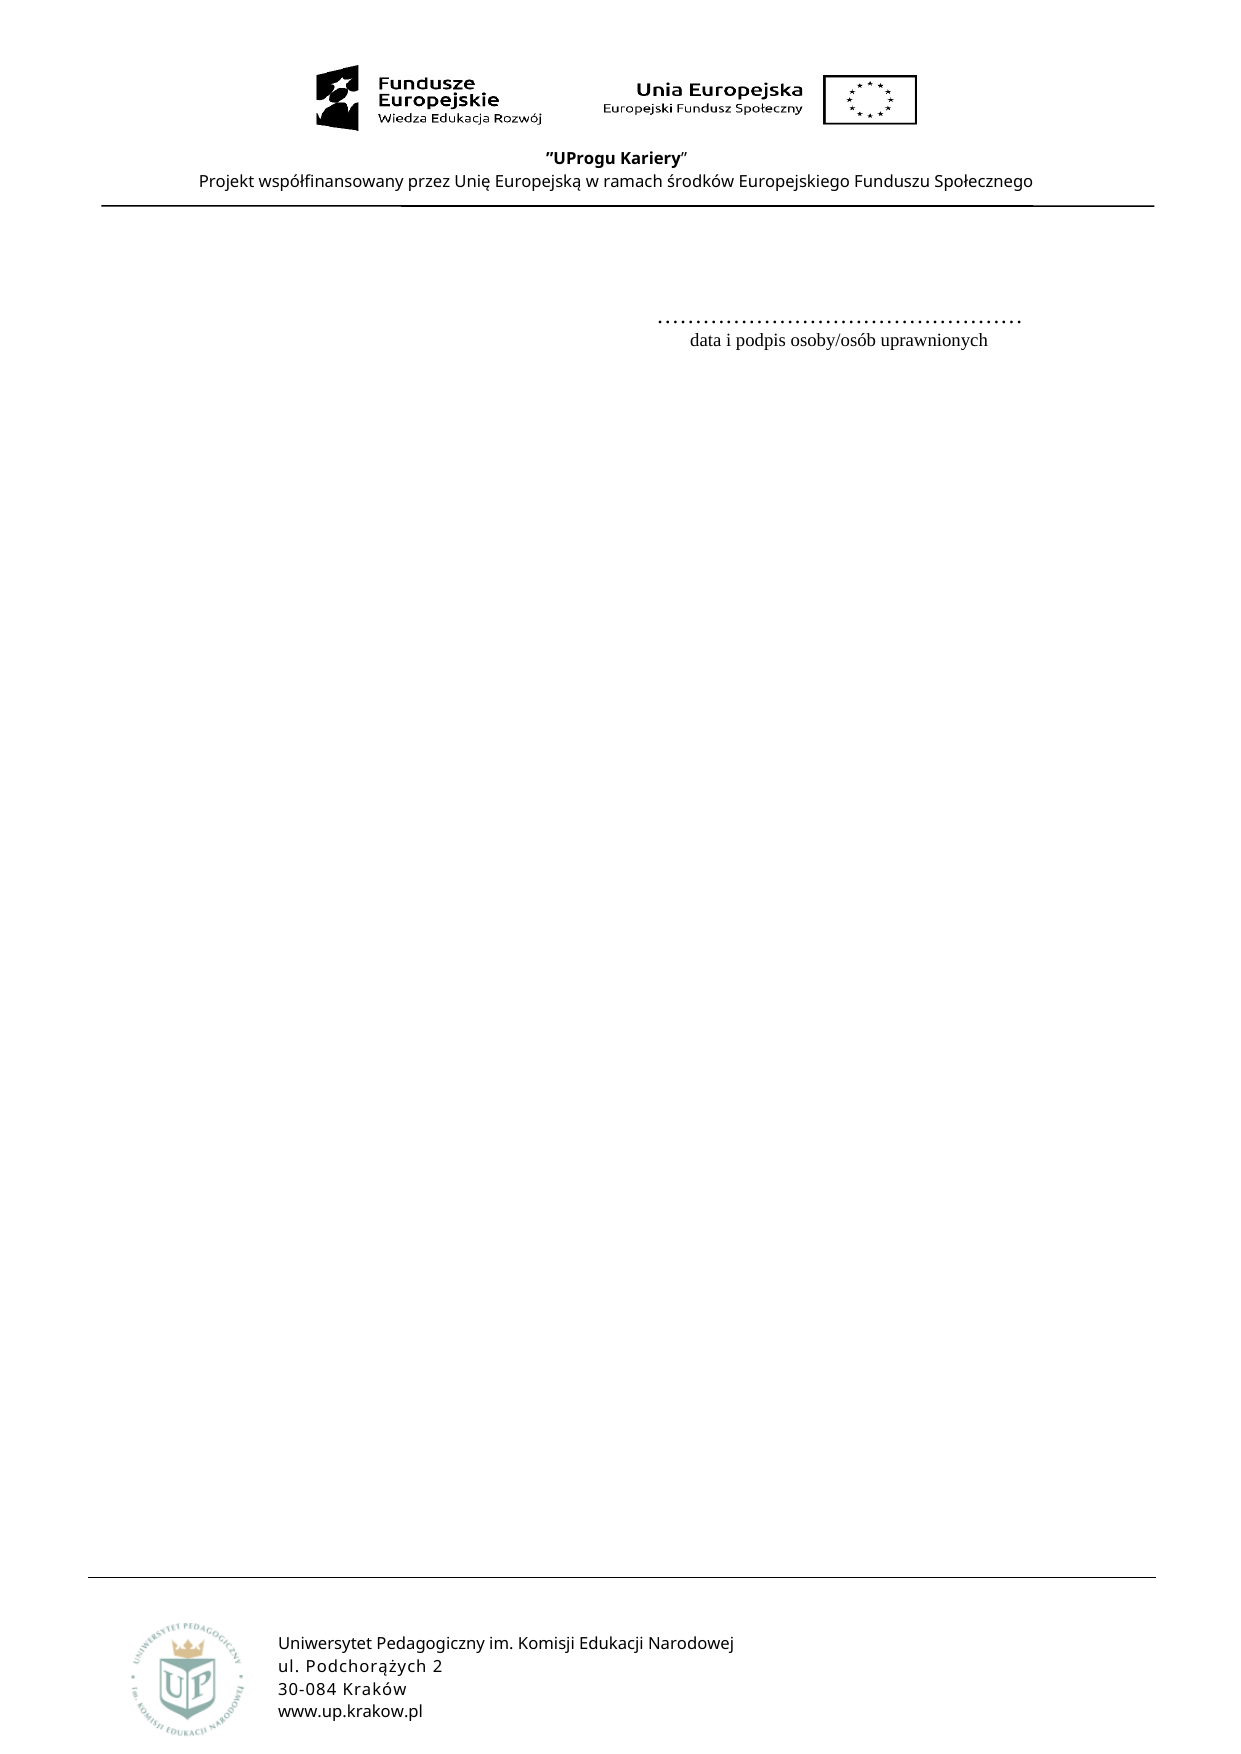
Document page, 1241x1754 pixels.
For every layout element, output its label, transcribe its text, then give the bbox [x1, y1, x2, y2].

picture [295, 48, 938, 147]
text ………………………………………… [656, 302, 1092, 329]
text data i podpis osoby/osób uprawnionych [582, 329, 1092, 350]
